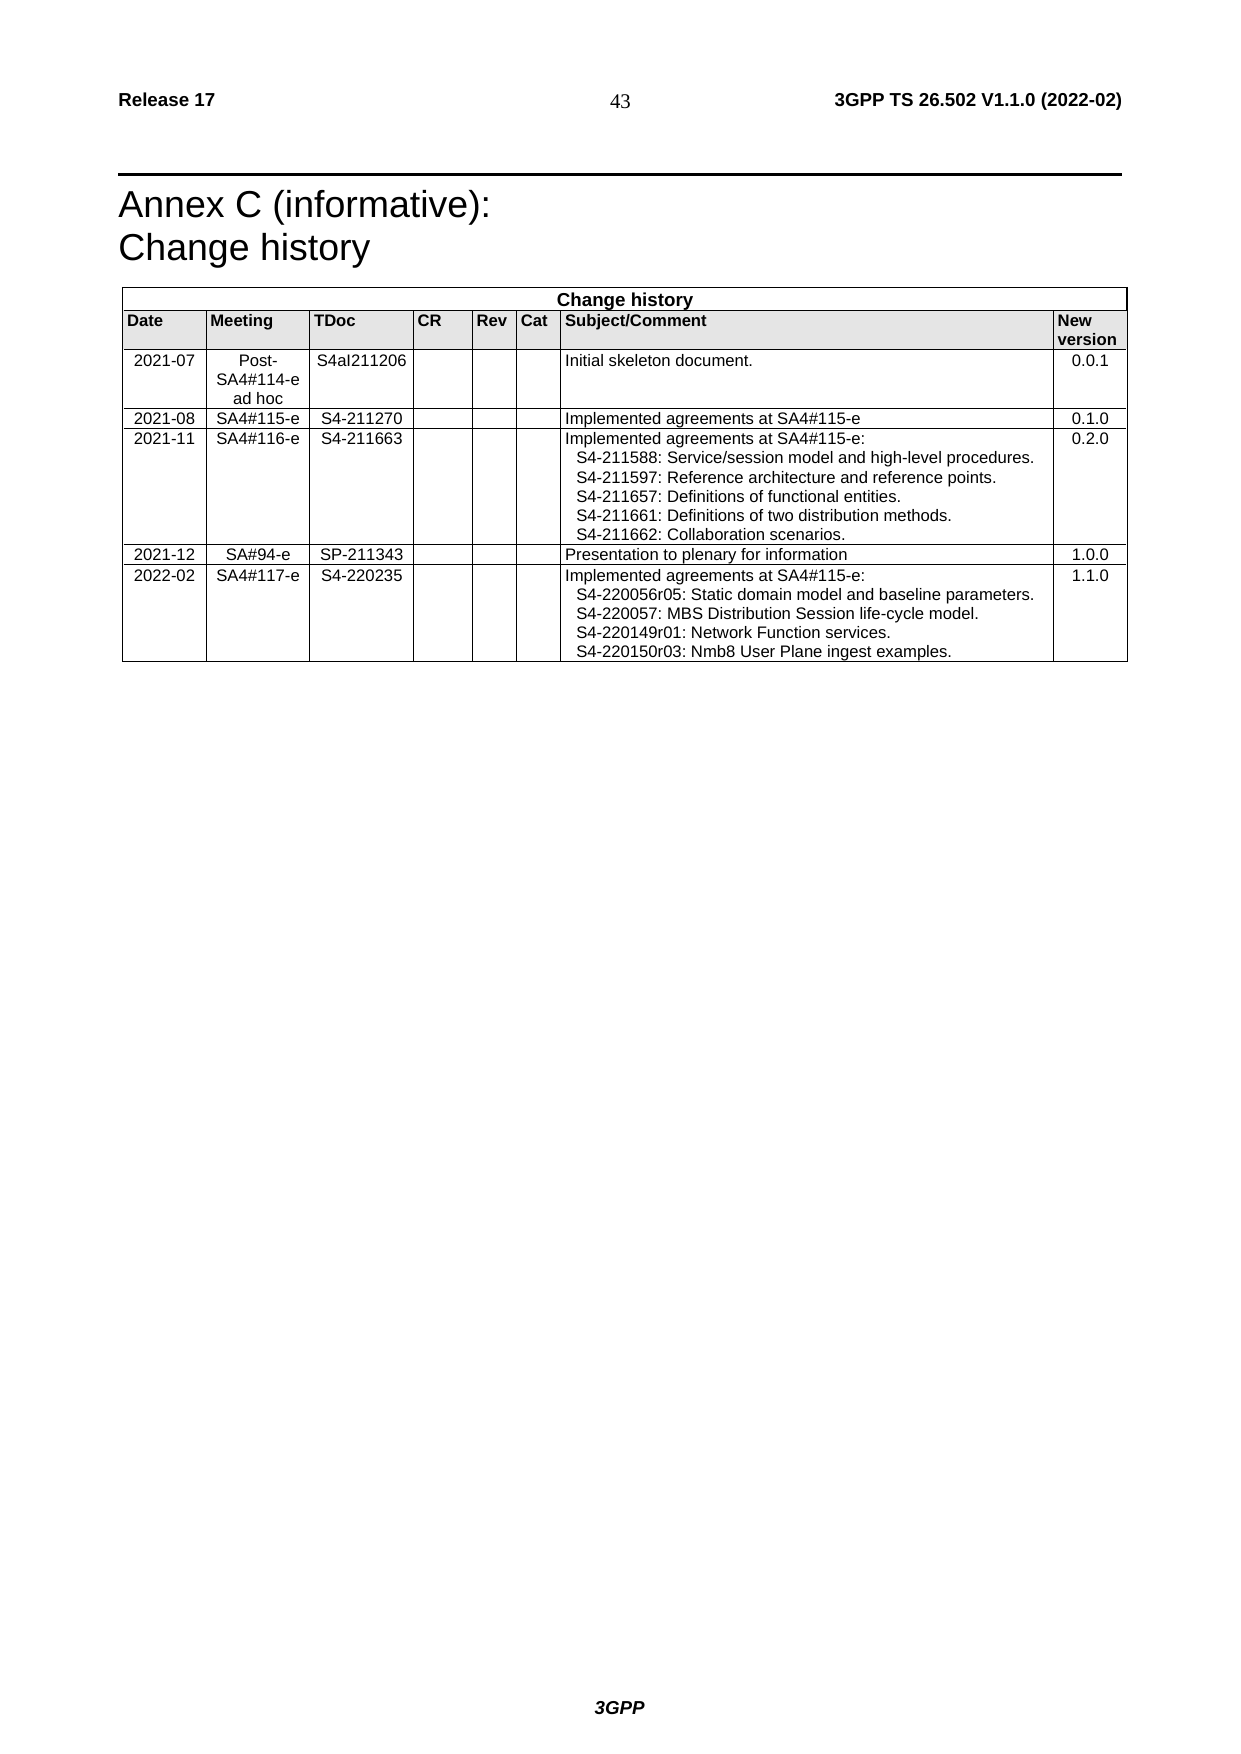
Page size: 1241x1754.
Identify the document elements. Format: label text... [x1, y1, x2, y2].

table_cell SA#94-e [207, 545, 309, 564]
table_cell Initial skeleton document. [561, 350, 1053, 408]
table_cell CR [414, 311, 472, 349]
table_cell S4-211663 [310, 429, 413, 544]
table_cell [517, 429, 560, 544]
table_cell Presentation to plenary for information [561, 545, 1053, 564]
table_cell [473, 350, 516, 408]
table_cell Implemented agreements at SA4#115-e [561, 409, 1053, 428]
table_cell [414, 409, 472, 428]
table_cell S4aI211206 [310, 350, 413, 408]
table_cell [473, 429, 516, 544]
table_cell Subject/Comment [561, 311, 1053, 349]
table_cell SP-211343 [310, 545, 413, 564]
table_cell 2021-12 [123, 545, 206, 564]
table_cell [517, 565, 560, 661]
table_cell [473, 565, 516, 661]
table_cell Cat [517, 311, 560, 349]
table_cell [1054, 564, 1127, 661]
table_cell [207, 565, 309, 661]
table_cell [310, 565, 413, 661]
table_cell Meeting [207, 311, 309, 349]
table_cell Date [123, 311, 206, 349]
table_cell 1.0.0 [1054, 544, 1127, 564]
table_cell SA4#115-e [207, 409, 309, 428]
table_cell Implemented agreements at SA4#115-e: S4-211588: Service/session model and high-level procedures. S4-211597: Reference architecture and reference points. S4-211657: Definitions of functional entities. S4-211661: Definitions of two distribution methods. S4-211662: Collaboration scenarios. [561, 429, 1053, 544]
table_cell [561, 565, 1053, 661]
table_cell New version [1054, 311, 1127, 349]
table_cell 2021-08 [123, 409, 206, 428]
table_cell Post-SA4#114-e ad hoc [207, 350, 309, 408]
table_header Change history [123, 288, 1126, 310]
table_cell 0.0.1 [1054, 349, 1127, 408]
table_cell [517, 350, 560, 408]
table_cell TDoc [310, 311, 413, 349]
subtitle Change history [118, 176, 1122, 268]
table_cell [414, 545, 472, 564]
table_cell Rev [473, 311, 516, 349]
table_cell [414, 429, 472, 544]
table_cell 2021-11 [123, 429, 206, 544]
table_cell 2021-07 [123, 350, 206, 408]
table_cell [473, 409, 516, 428]
table_cell 0.1.0 [1054, 408, 1127, 428]
table_cell S4-211270 [310, 409, 413, 428]
table_cell [414, 565, 472, 661]
table_cell 0.2.0 [1054, 428, 1127, 544]
table_cell SA4#116-e [207, 429, 309, 544]
table_cell [473, 545, 516, 564]
table_cell [414, 350, 472, 408]
table_cell [517, 545, 560, 564]
table_cell [123, 565, 206, 661]
table_cell [517, 409, 560, 428]
